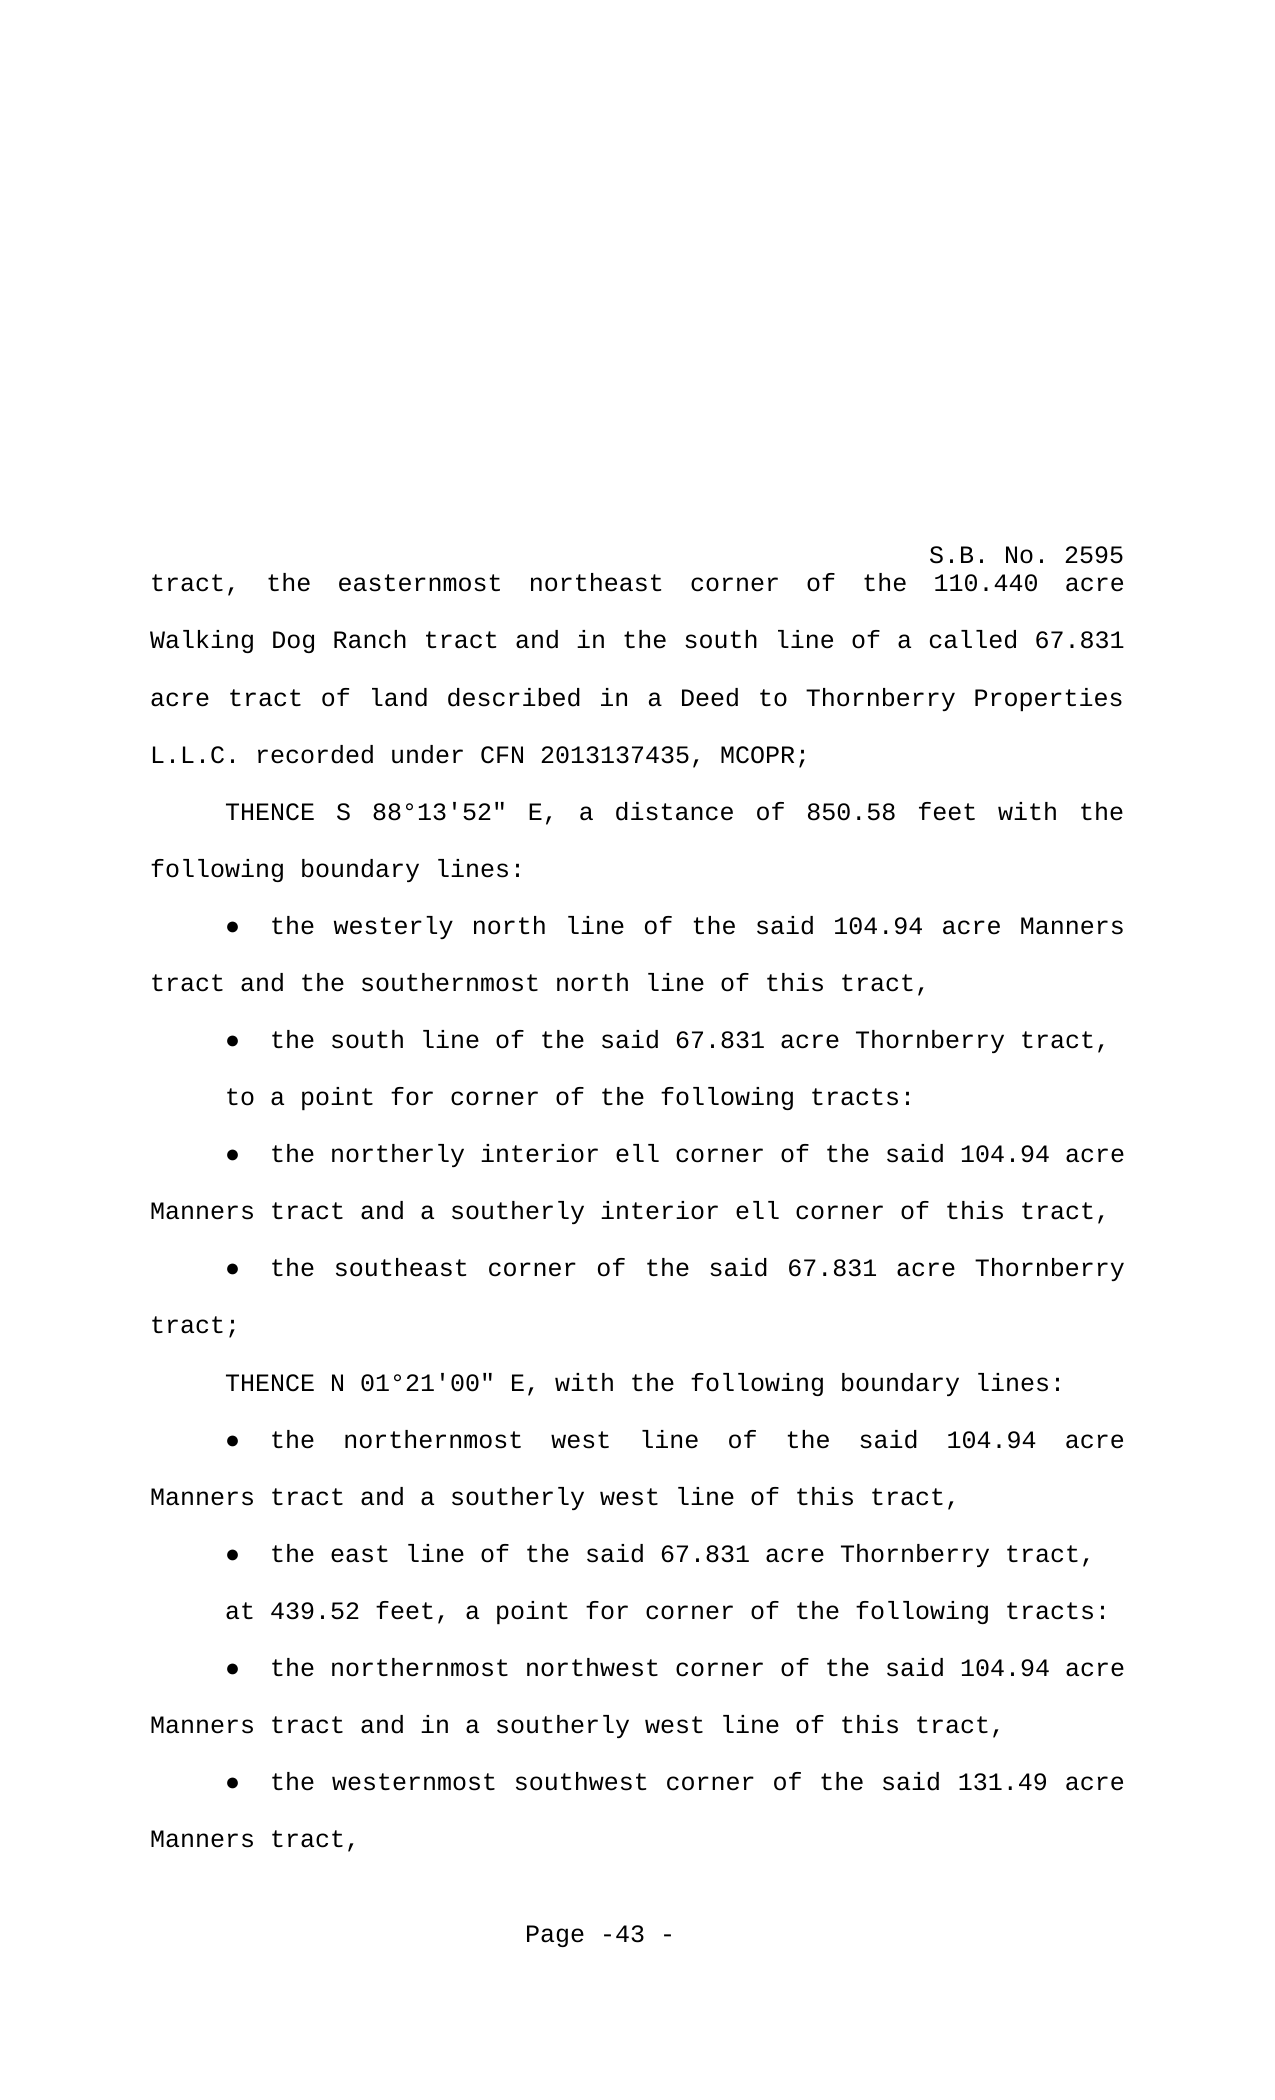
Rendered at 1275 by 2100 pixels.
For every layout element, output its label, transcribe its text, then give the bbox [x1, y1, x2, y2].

text to a point for corner of the following tracts: [150, 1084, 1125, 1113]
text ● the northernmost west line of the said 104.94 acre Manners tract and a southerly west line of this tract, [150, 1427, 1125, 1513]
text ● the southeast corner of the said 67.831 acre Thornberry tract; [150, 1256, 1125, 1341]
text ● the east line of the said 67.831 acre Thornberry tract, [150, 1541, 1125, 1570]
text ● the northerly interior ell corner of the said 104.94 acre Manners tract and a southerly interior ell corner of this tract, [150, 1142, 1125, 1227]
text ● the westerly north line of the said 104.94 acre Manners tract and the southernmost north line of this tract, [150, 913, 1125, 999]
text ● the south line of the said 67.831 acre Thornberry tract, [150, 1027, 1125, 1056]
text THENCE N 01°21'00" E, with the following boundary lines: [150, 1370, 1125, 1398]
text ● the northernmost northwest corner of the said 104.94 acre Manners tract and in a southerly west line of this tract, [150, 1655, 1125, 1741]
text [150, 571, 1125, 771]
text ● the westernmost southwest corner of the said 131.49 acre Manners tract, [150, 1769, 1125, 1855]
text THENCE S 88°13'52" E, a distance of 850.58 feet with the following boundary lines: [150, 799, 1125, 885]
text at 439.52 feet, a point for corner of the following tracts: [150, 1598, 1125, 1627]
